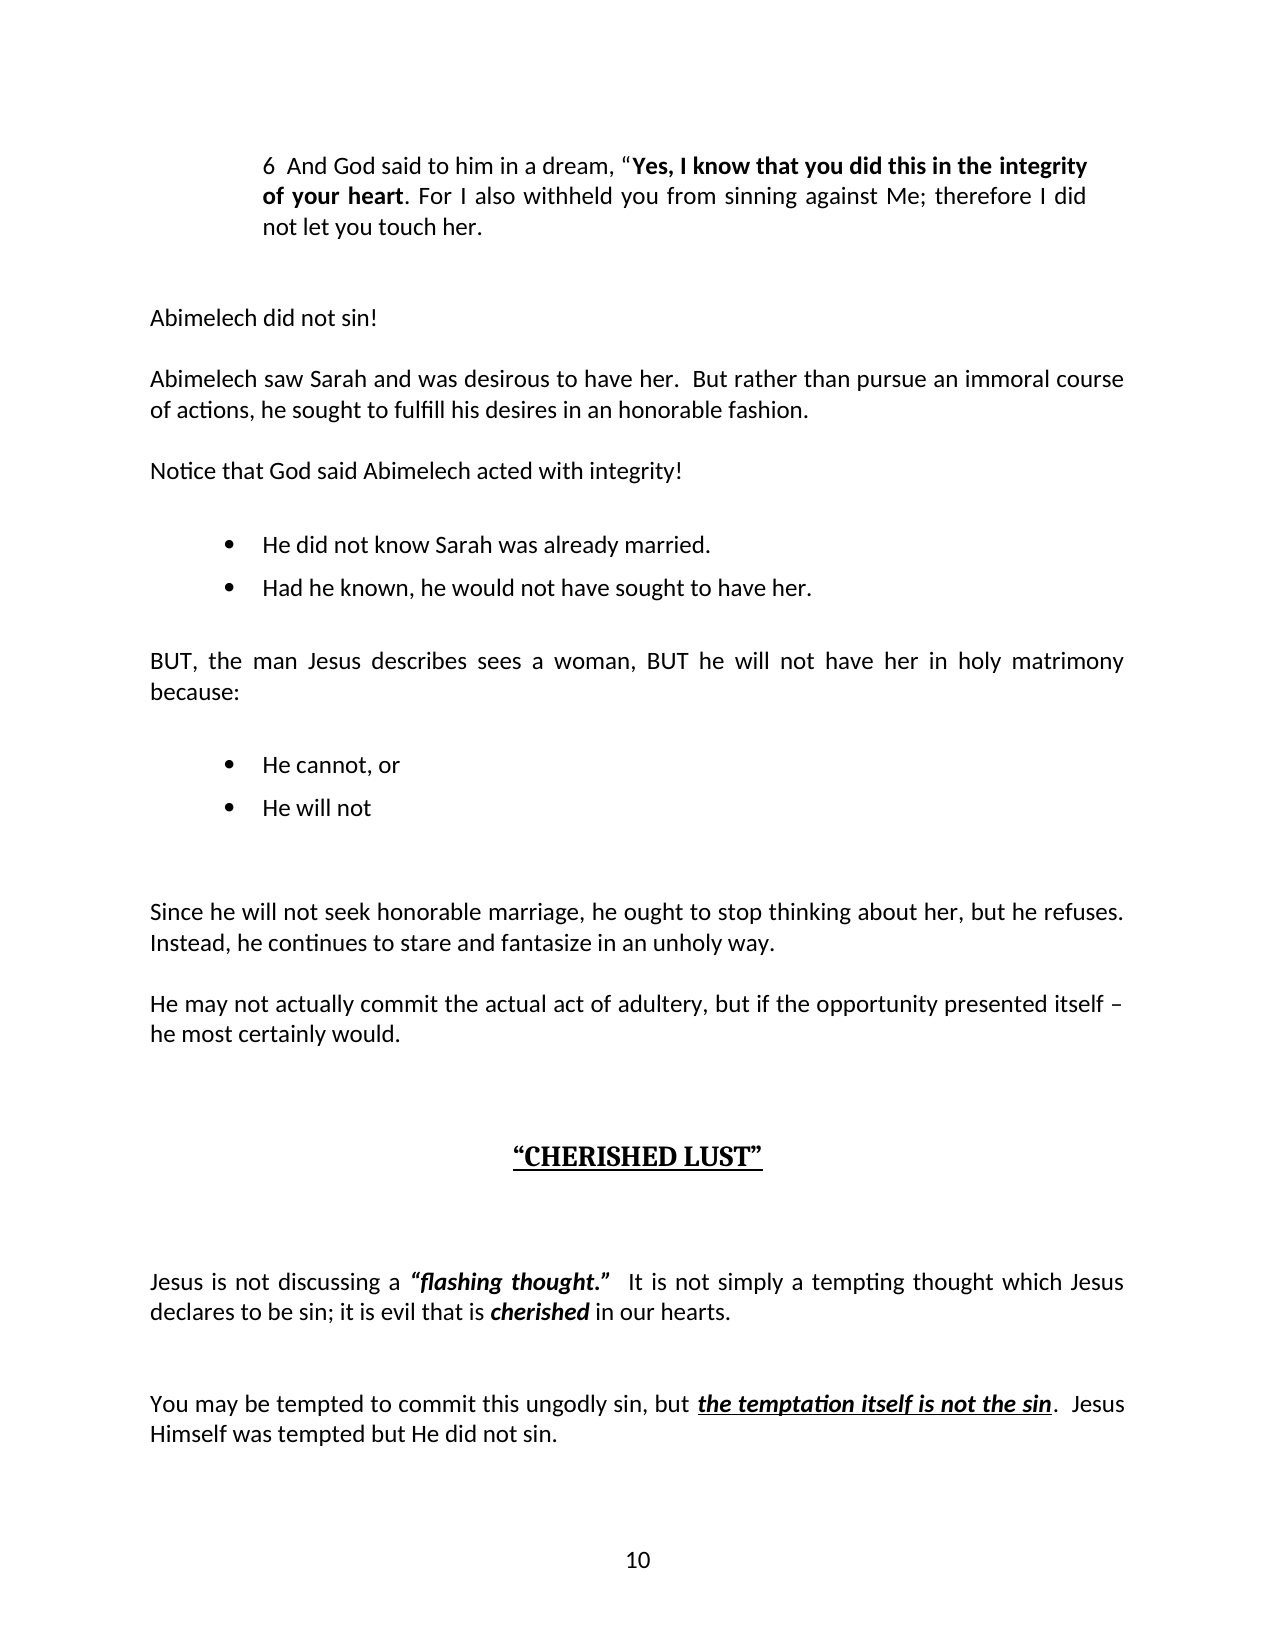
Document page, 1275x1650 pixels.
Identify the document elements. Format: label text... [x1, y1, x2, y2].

text Abimelech did not sin! [150, 303, 1125, 333]
text 6 And God said to him in a dream, “Yes, I know that you did this in the integrity of your heart. For I also withheld you from sinning against Me; therefore I did not let you touch her. [262, 150, 1087, 242]
list Had he known, he would not have sought to have her. [225, 572, 1125, 602]
text You may be tempted to commit this ungodly sin, but the temptation itself is not the sin. Jesus Himself was tempted but He did not sin. [150, 1388, 1125, 1449]
text Jesus is not discussing a “flashing thought.” It is not simply a tempting thought which Jesus declares to be sin; it is evil that is cherished in our hearts. [150, 1266, 1125, 1327]
text Notice that God said Abimelech acted with integrity! [150, 455, 1125, 486]
list He cannot, or [225, 749, 1125, 780]
list He did not know Sarah was already married. [225, 529, 1125, 559]
text Since he will not seek honorable marriage, he ought to stop thinking about her, but he refuses. Instead, he continues to stare and fantasize in an unholy way. [150, 896, 1125, 957]
text He may not actually commit the actual act of adultery, but if the opportunity presented itself – he most certainly would. [150, 988, 1125, 1049]
subtitle “CHERISHED LUST” [262, 1141, 1012, 1174]
text Abimelech saw Sarah and was desirous to have her. But rather than pursue an immoral course of actions, he sought to fulfill his desires in an honorable fashion. [150, 364, 1125, 425]
text BUT, the man Jesus describes sees a woman, BUT he will not have her in holy matrimony because: [150, 645, 1125, 706]
list He will not [225, 792, 1125, 823]
